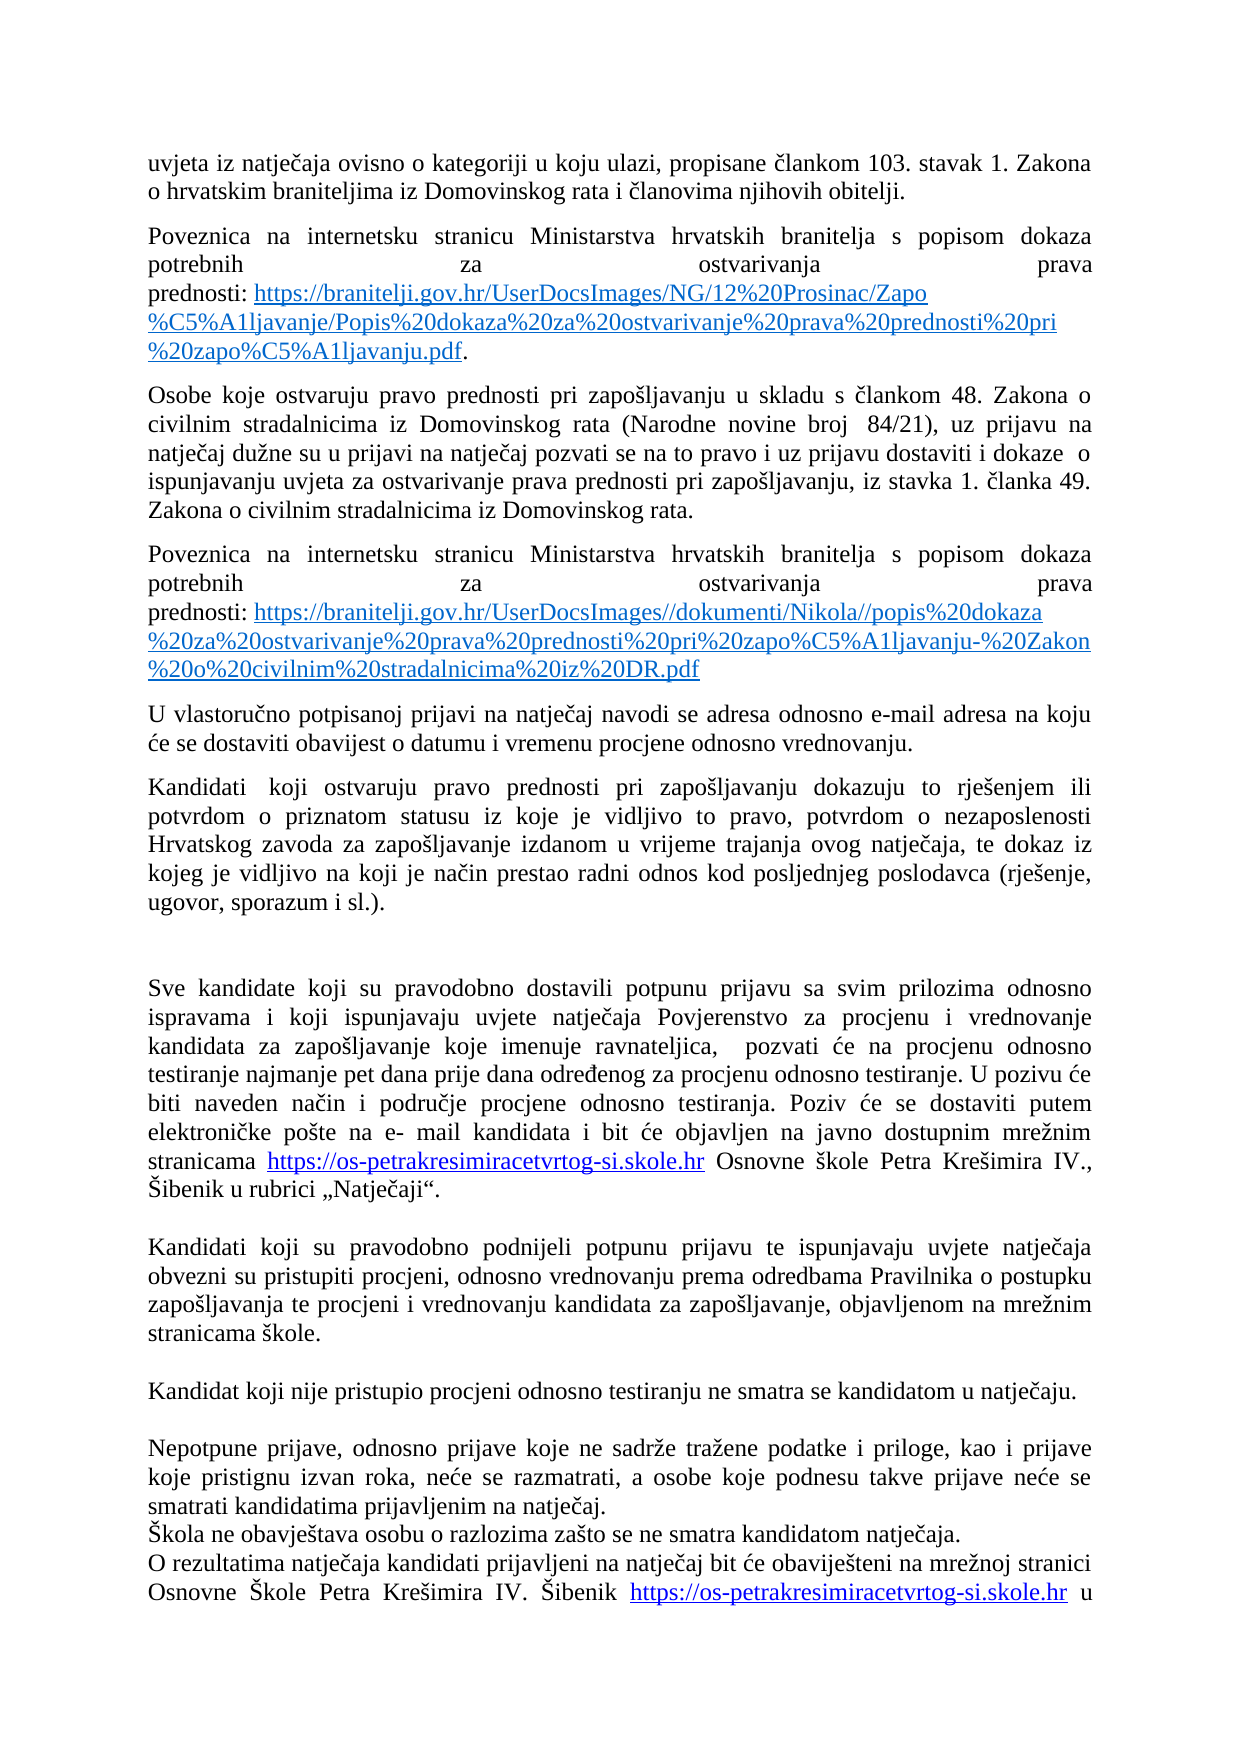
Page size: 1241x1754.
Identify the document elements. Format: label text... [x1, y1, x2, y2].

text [148, 148, 1093, 205]
text Kandidati koji su pravodobno podnijeli potpunu prijavu te ispunjavaju uvjete natječaja obvezni su pristupiti procjeni, odnosno vrednovanju prema odredbama Pravilnika o postupku zapošljavanja te procjeni i vrednovanju kandidata za zapošljavanje, objavljenom na mrežnim stranicama škole. [148, 1232, 1093, 1347]
text U vlastoručno potpisanoj prijavi na natječaj navodi se adresa odnosno e-mail adresa na koju će se dostaviti obavijest o datumu i vremenu procjene odnosno vrednovanju. [148, 699, 1093, 756]
text Sve kandidate koji su pravodobno dostavili potpunu prijavu sa svim prilozima odnosno ispravama i koji ispunjavaju uvjete natječaja Povjerenstvo za procjenu i vrednovanje kandidata za zapošljavanje koje imenuje ravnateljica, pozvati će na procjenu odnosno testiranje najmanje pet dana prije dana određenog za procjenu odnosno testiranje. U pozivu će biti naveden način i područje procjene odnosno testiranja. Poziv će se dostaviti putem elektroničke pošte na e- mail kandidata i bit će objavljen na javno dostupnim mrežnim stranicama https://os-petrakresimiracetvrtog-si.skole.hr Osnovne škole Petra Krešimira IV., Šibenik u rubrici „Natječaji“. [148, 973, 1093, 1203]
text Kandidat koji nije pristupio procjeni odnosno testiranju ne smatra se kandidatom u natječaju. [148, 1376, 1093, 1404]
text Osobe koje ostvaruju pravo prednosti pri zapošljavanju u skladu s člankom 48. Zakona o civilnim stradalnicima iz Domovinskog rata (Narodne novine broj 84/21), uz prijavu na natječaj dužne su u prijavi na natječaj pozvati se na to pravo i uz prijavu dostaviti i dokaze o ispunjavanju uvjeta za ostvarivanje prava prednosti pri zapošljavanju, iz stavka 1. članka 49. Zakona o civilnim stradalnicima iz Domovinskog rata. [148, 380, 1093, 524]
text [148, 1548, 1093, 1606]
text Škola ne obavještava osobu o razlozima zašto se ne smatra kandidatom natječaja. [148, 1519, 1093, 1548]
text Poveznica na internetsku stranicu Ministarstva hrvatskih branitelja s popisom dokaza potrebnih za ostvarivanja prava prednosti: https://branitelji.gov.hr/UserDocsImages/NG/12%20Prosinac/Zapo%C5%A1ljavanje/Popis%20dokaza%20za%20ostvarivanje%20prava%20prednosti%20pri%20zapo%C5%A1ljavanju.pdf. [148, 221, 1093, 364]
text Nepotpune prijave, odnosno prijave koje ne sadrže tražene podatke i priloge, kao i prijave koje pristignu izvan roka, neće se razmatrati, a osobe koje podnesu takve prijave neće se smatrati kandidatima prijavljenim na natječaj. [148, 1433, 1093, 1519]
text Kandidati koji ostvaruju pravo prednosti pri zapošljavanju dokazuju to rješenjem ili potvrdom o priznatom statusu iz koje je vidljivo to pravo, potvrdom o nezaposlenosti Hrvatskog zavoda za zapošljavanje izdanom u vrijeme trajanja ovog natječaja, te dokaz iz kojeg je vidljivo na koji je način prestao radni odnos kod posljednjeg poslodavca (rješenje, ugovor, sporazum i sl.). [148, 772, 1093, 916]
text Poveznica na internetsku stranicu Ministarstva hrvatskih branitelja s popisom dokaza potrebnih za ostvarivanja prava prednosti: https://branitelji.gov.hr/UserDocsImages//dokumenti/Nikola//popis%20dokaza%20za%20ostvarivanje%20prava%20prednosti%20pri%20zapo%C5%A1ljavanju-%20Zakon%20o%20civilnim%20stradalnicima%20iz%20DR.pdf [148, 539, 1093, 683]
